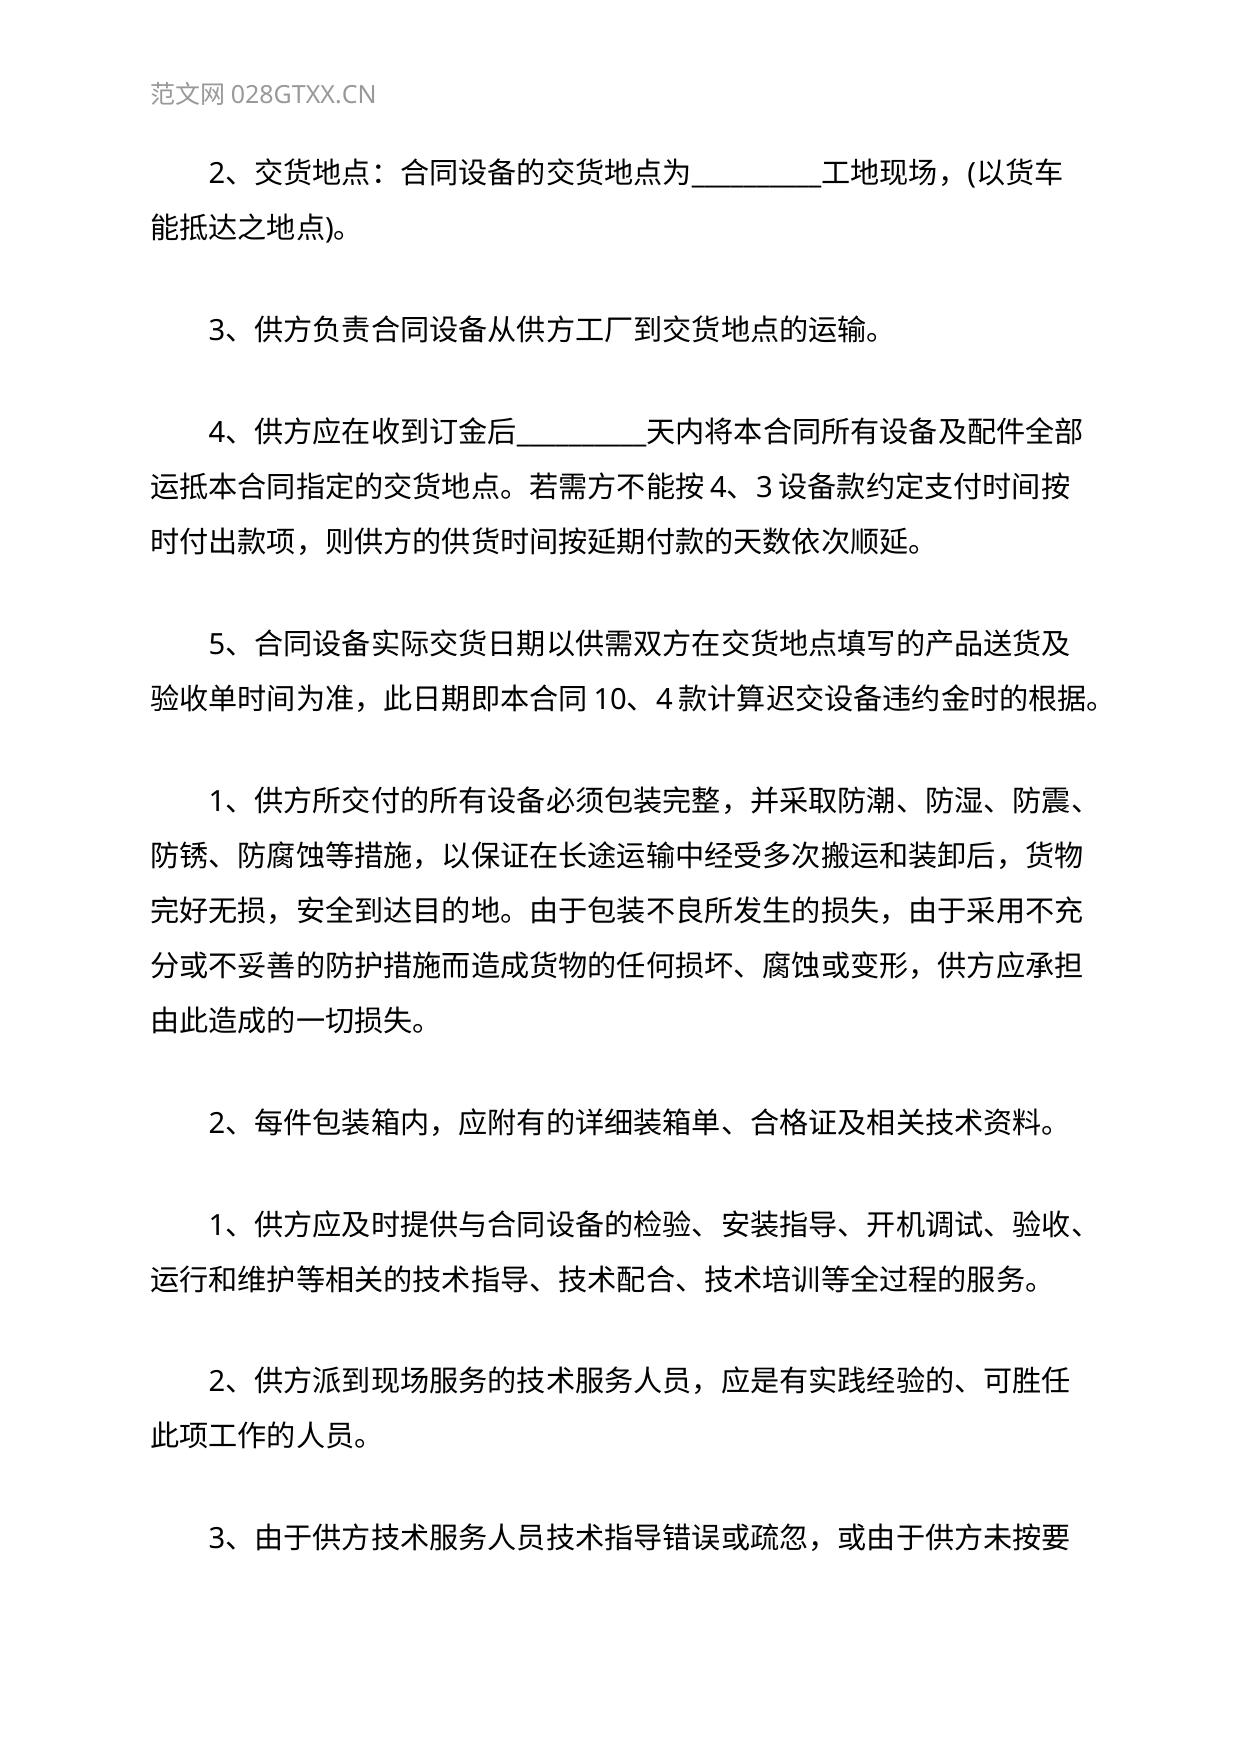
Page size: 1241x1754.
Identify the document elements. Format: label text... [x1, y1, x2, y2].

text 2、每件包装箱内，应附有的详细装箱单、合格证及相关技术资料。 [150, 1099, 1090, 1142]
text 2、交货地点：合同设备的交货地点为__________工地现场，(以货车能抵达之地点)。 [150, 150, 1090, 247]
text 1、供方应及时提供与合同设备的检验、安装指导、开机调试、验收、运行和维护等相关的技术指导、技术配合、技术培训等全过程的服务。 [150, 1201, 1090, 1298]
text 3、供方负责合同设备从供方工厂到交货地点的运输。 [150, 307, 1090, 349]
text 4、供方应在收到订金后__________天内将本合同所有设备及配件全部运抵本合同指定的交货地点。若需方不能按4、3设备款约定支付时间按时付出款项，则供方的供货时间按延期付款的天数依次顺延。 [150, 409, 1090, 561]
text 5、合同设备实际交货日期以供需双方在交货地点填写的产品送货及验收单时间为准，此日期即本合同10、4款计算迟交设备违约金时的根据。 [150, 621, 1090, 718]
text 2、供方派到现场服务的技术服务人员，应是有实践经验的、可胜任此项工作的人员。 [150, 1358, 1090, 1455]
text 1、供方所交付的所有设备必须包装完整，并采取防潮、防湿、防震、防锈、防腐蚀等措施，以保证在长途运输中经受多次搬运和装卸后，货物完好无损，安全到达目的地。由于包装不良所发生的损失，由于采用不充分或不妥善的防护措施而造成货物的任何损坏、腐蚀或变形，供方应承担由此造成的一切损失。 [150, 778, 1090, 1040]
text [150, 1515, 1090, 1557]
